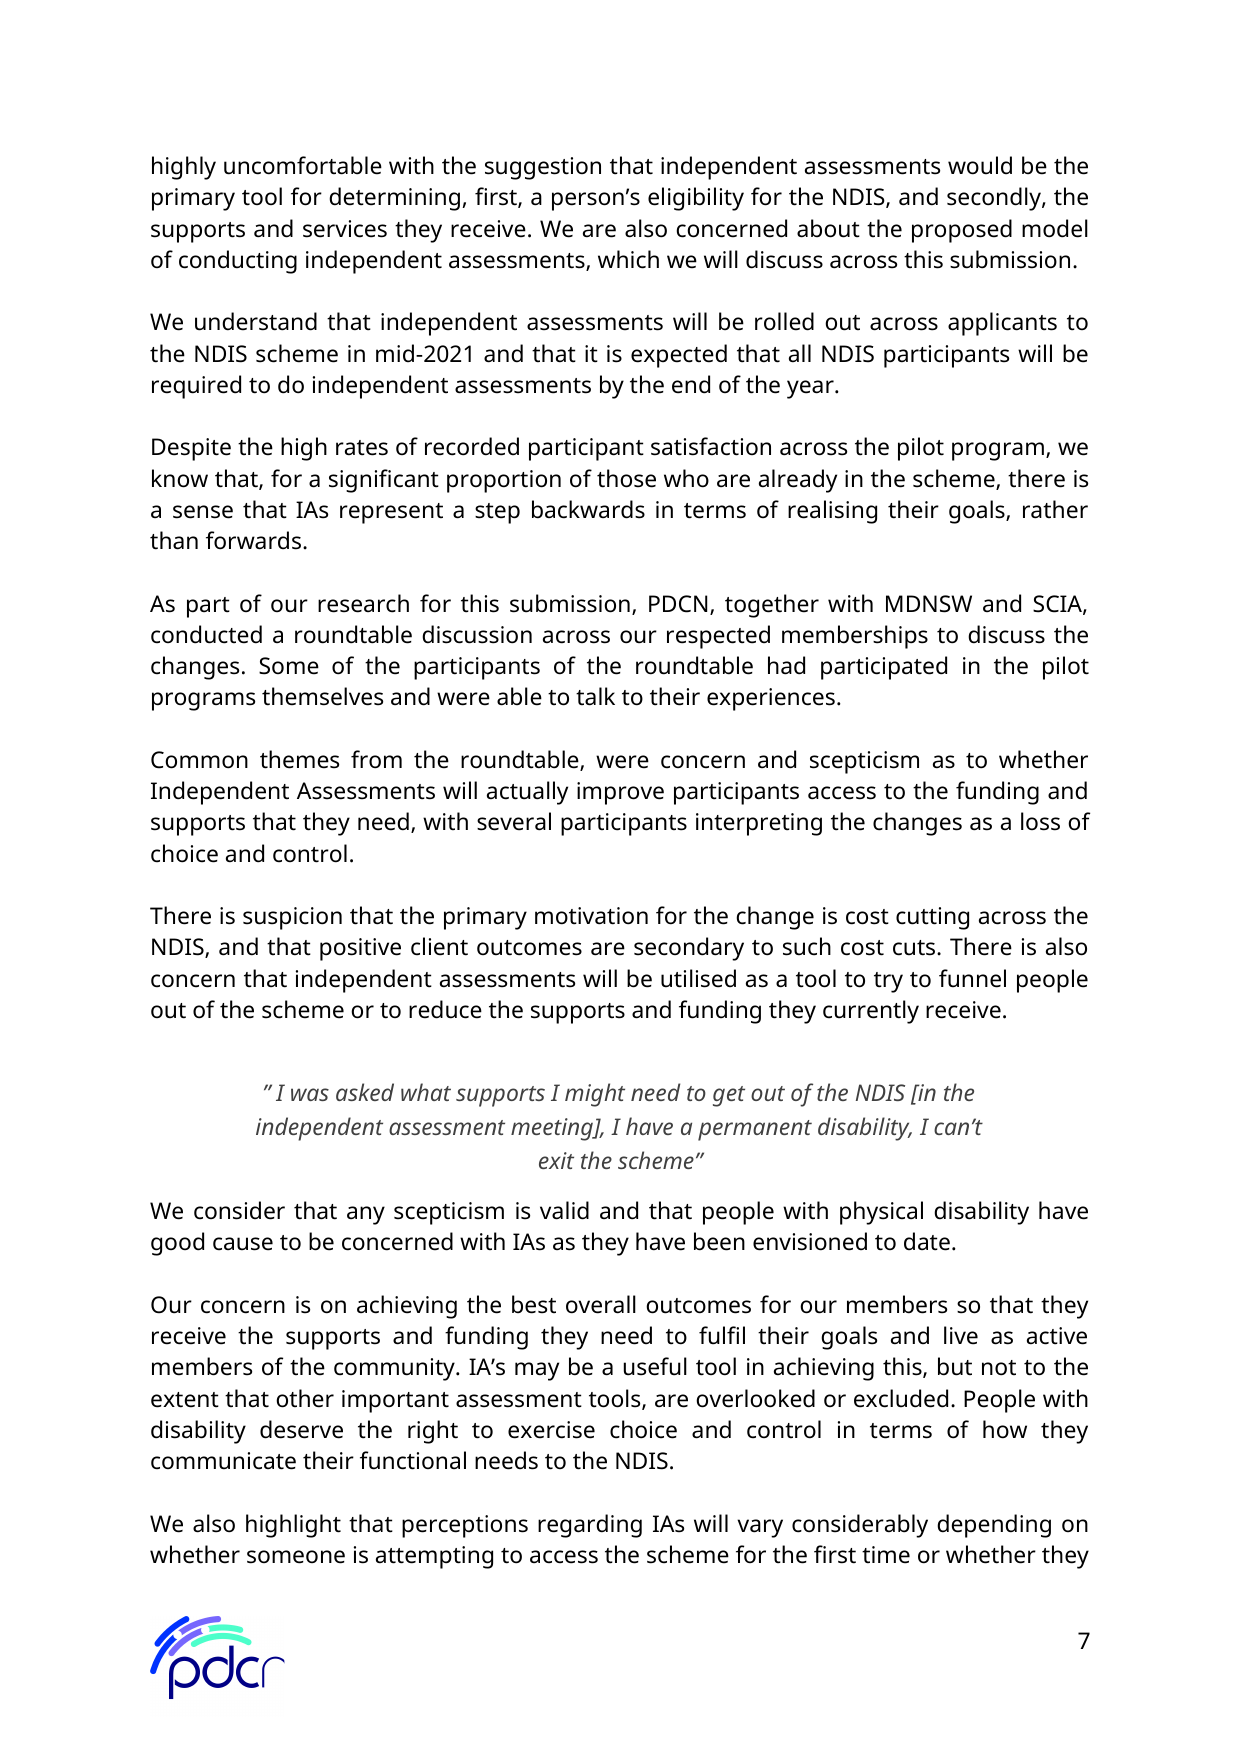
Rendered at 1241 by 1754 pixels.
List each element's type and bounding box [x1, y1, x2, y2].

picture [150, 1616, 285, 1717]
